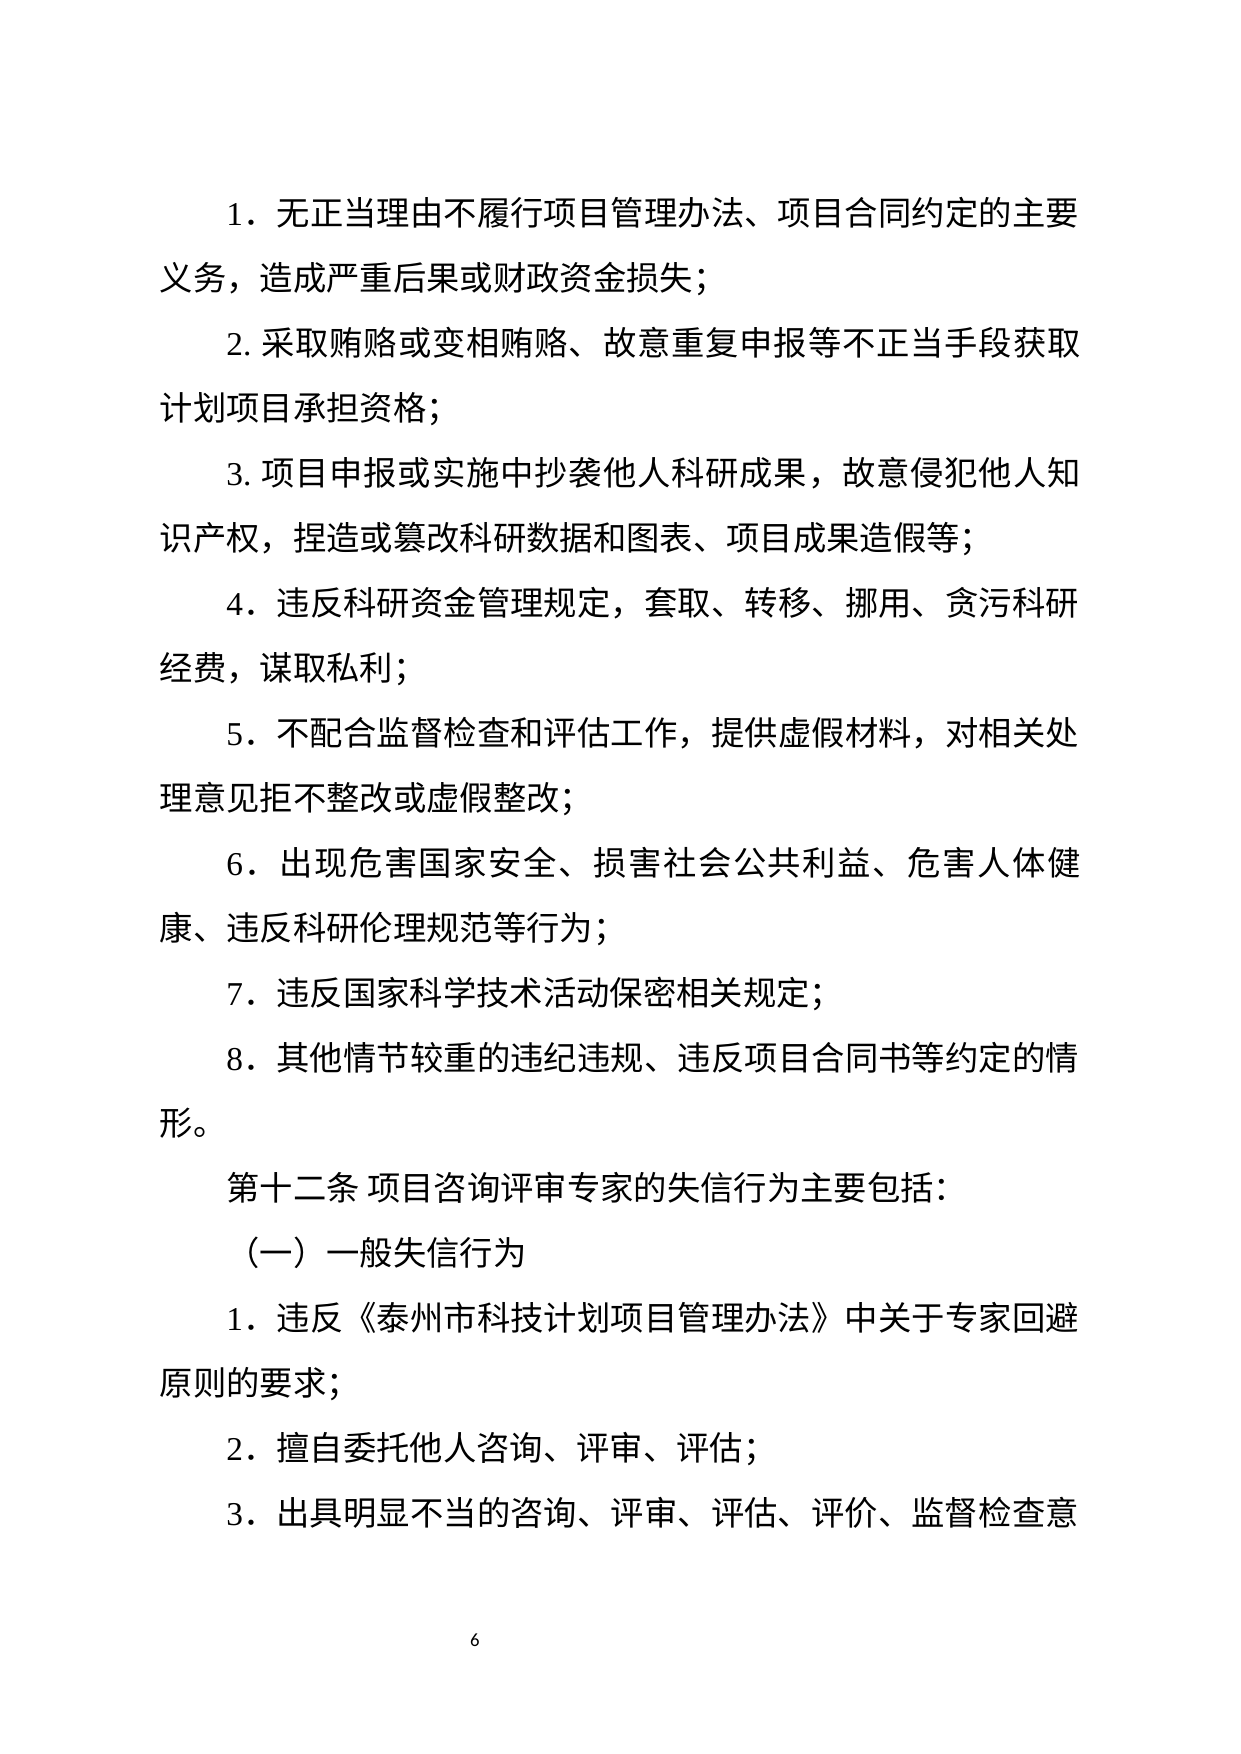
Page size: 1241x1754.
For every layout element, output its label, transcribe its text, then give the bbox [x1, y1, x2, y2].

list 2．擅自委托他人咨询、评审、评估； [159, 1413, 1081, 1478]
list 7．违反国家科学技术活动保密相关规定； [159, 958, 1081, 1023]
list 6．出现危害国家安全、损害社会公共利益、危害人体健康、违反科研伦理规范等行为； [159, 828, 1081, 958]
list 5．不配合监督检查和评估工作，提供虚假材料，对相关处理意见拒不整改或虚假整改； [159, 698, 1081, 828]
list 3. 项目申报或实施中抄袭他人科研成果，故意侵犯他人知识产权，捏造或篡改科研数据和图表、项目成果造假等； [159, 438, 1081, 568]
list （一）一般失信行为 [159, 1218, 1081, 1283]
list 第十二条 项目咨询评审专家的失信行为主要包括： [159, 1153, 1081, 1218]
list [159, 1478, 1081, 1543]
list 8．其他情节较重的违纪违规、违反项目合同书等约定的情形。 [159, 1023, 1081, 1153]
list 1．违反《泰州市科技计划项目管理办法》中关于专家回避原则的要求； [159, 1283, 1081, 1413]
list 2. 采取贿赂或变相贿赂、故意重复申报等不正当手段获取计划项目承担资格； [159, 308, 1081, 438]
list 4．违反科研资金管理规定，套取、转移、挪用、贪污科研经费，谋取私利； [159, 568, 1081, 698]
list 1．无正当理由不履行项目管理办法、项目合同约定的主要义务，造成严重后果或财政资金损失； [159, 178, 1081, 308]
